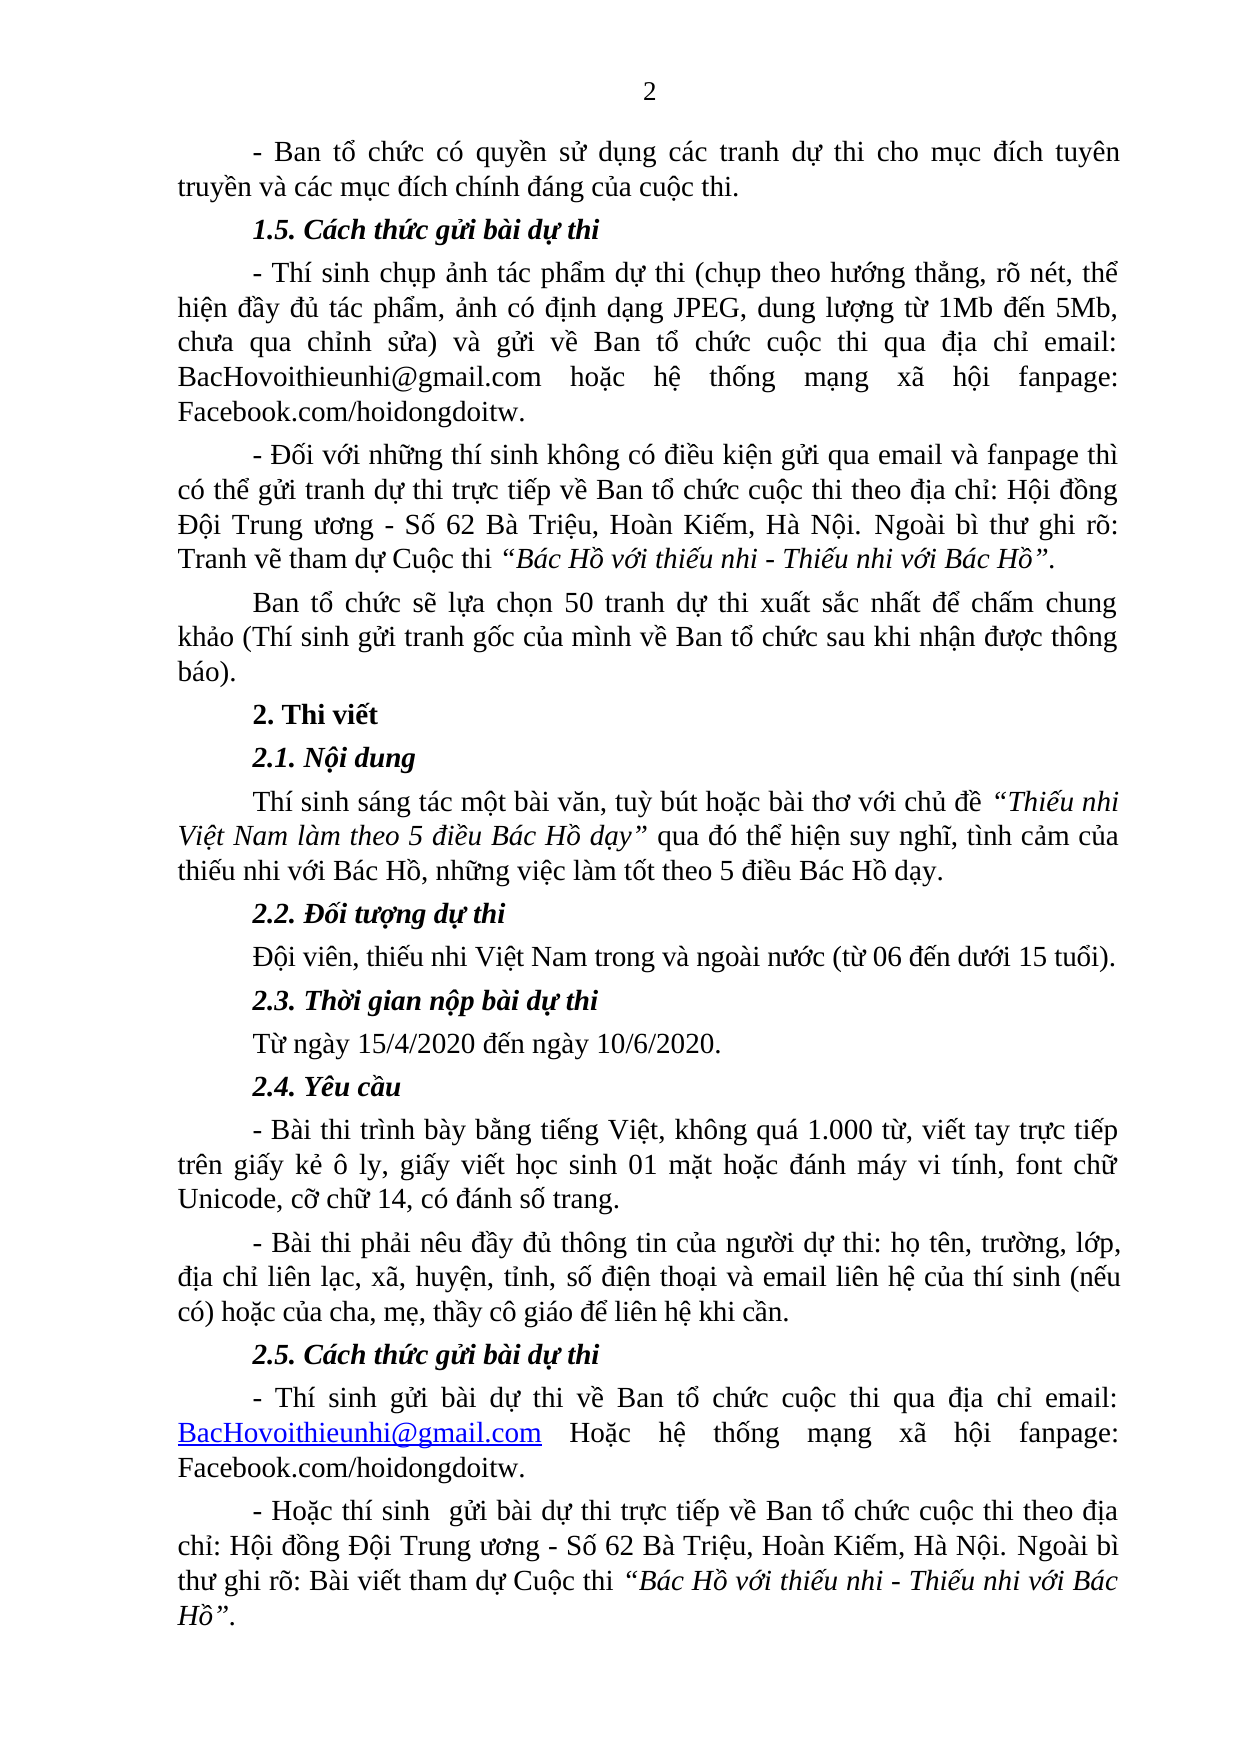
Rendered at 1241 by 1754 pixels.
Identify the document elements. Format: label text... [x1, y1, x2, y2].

list 1.5. Cách thức gửi bài dự thi [177, 212, 1119, 245]
list - Thí sinh gửi bài dự thi về Ban tổ chức cuộc thi qua địa chỉ email: BacHovoithieunhi@gmail.com Hoặc hệ thống mạng xã hội fanpage: Facebook.com/hoidongdoitw. [177, 1381, 1119, 1484]
list 2.2. Đối tượng dự thi [177, 896, 1119, 930]
list Ban tổ chức sẽ lựa chọn 50 tranh dự thi xuất sắc nhất để chấm chung khảo (Thí sinh gửi tranh gốc của mình về Ban tổ chức sau khi nhận được thông báo). [177, 585, 1119, 688]
list 2.3. Thời gian nộp bài dự thi [177, 983, 1119, 1016]
list - Thí sinh chụp ảnh tác phẩm dự thi (chụp theo hướng thẳng, rõ nét, thể hiện đầy đủ tác phẩm, ảnh có định dạng JPEG, dung lượng từ 1Mb đến 5Mb, chưa qua chỉnh sửa) và gửi về Ban tổ chức cuộc thi qua địa chỉ email: BacHovoithieunhi@gmail.com hoặc hệ thống mạng xã hội fanpage: Facebook.com/hoidongdoitw. [177, 255, 1119, 428]
list 2.4. Yêu cầu [177, 1069, 1119, 1102]
list - Đối với những thí sinh không có điều kiện gửi qua email và fanpage thì có thể gửi tranh dự thi trực tiếp về Ban tổ chức cuộc thi theo địa chỉ: Hội đồng Đội Trung ương - Số 62 Bà Triệu, Hoàn Kiếm, Hà Nội. Ngoài bì thư ghi rõ: Tranh vẽ tham dự Cuộc thi “Bác Hồ với thiếu nhi - Thiếu nhi với Bác Hồ”. [177, 437, 1119, 575]
list - Bài thi trình bày bằng tiếng Việt, không quá 1.000 từ, viết tay trực tiếp trên giấy kẻ ô ly, giấy viết học sinh 01 mặt hoặc đánh máy vi tính, font chữ Unicode, cỡ chữ 14, có đánh số trang. [177, 1112, 1119, 1215]
list Từ ngày 15/4/2020 đến ngày 10/6/2020. [177, 1026, 1119, 1059]
list - Hoặc thí sinh gửi bài dự thi trực tiếp về Ban tổ chức cuộc thi theo địa chỉ: Hội đồng Đội Trung ương - Số 62 Bà Triệu, Hoàn Kiếm, Hà Nội. Ngoài bì thư ghi rõ: Bài viết tham dự Cuộc thi “Bác Hồ với thiếu nhi - Thiếu nhi với Bác Hồ”. [177, 1493, 1119, 1631]
list 2.1. Nội dung [177, 741, 1119, 774]
text 2.5. Cách thức gửi bài dự thi [177, 1337, 1122, 1371]
list Thí sinh sáng tác một bài văn, tuỳ bút hoặc bài thơ với chủ đề “Thiếu nhi Việt Nam làm theo 5 điều Bác Hồ dạy” qua đó thể hiện suy nghĩ, tình cảm của thiếu nhi với Bác Hồ, những việc làm tốt theo 5 điều Bác Hồ dạy. [177, 784, 1119, 887]
text - Bài thi phải nêu đầy đủ thông tin của người dự thi: họ tên, trường, lớp, địa chỉ liên lạc, xã, huyện, tỉnh, số điện thoại và email liên hệ của thí sinh (nếu có) hoặc của cha, mẹ, thầy cô giáo để liên hệ khi cần. [177, 1225, 1122, 1328]
list Đội viên, thiếu nhi Việt Nam trong và ngoài nước (từ 06 đến dưới 15 tuổi). [177, 939, 1119, 973]
text - Ban tổ chức có quyền sử dụng các tranh dự thi cho mục đích tuyên truyền và các mục đích chính đáng của cuộc thi. [177, 134, 1122, 203]
list 2. Thi viết [177, 697, 1119, 731]
